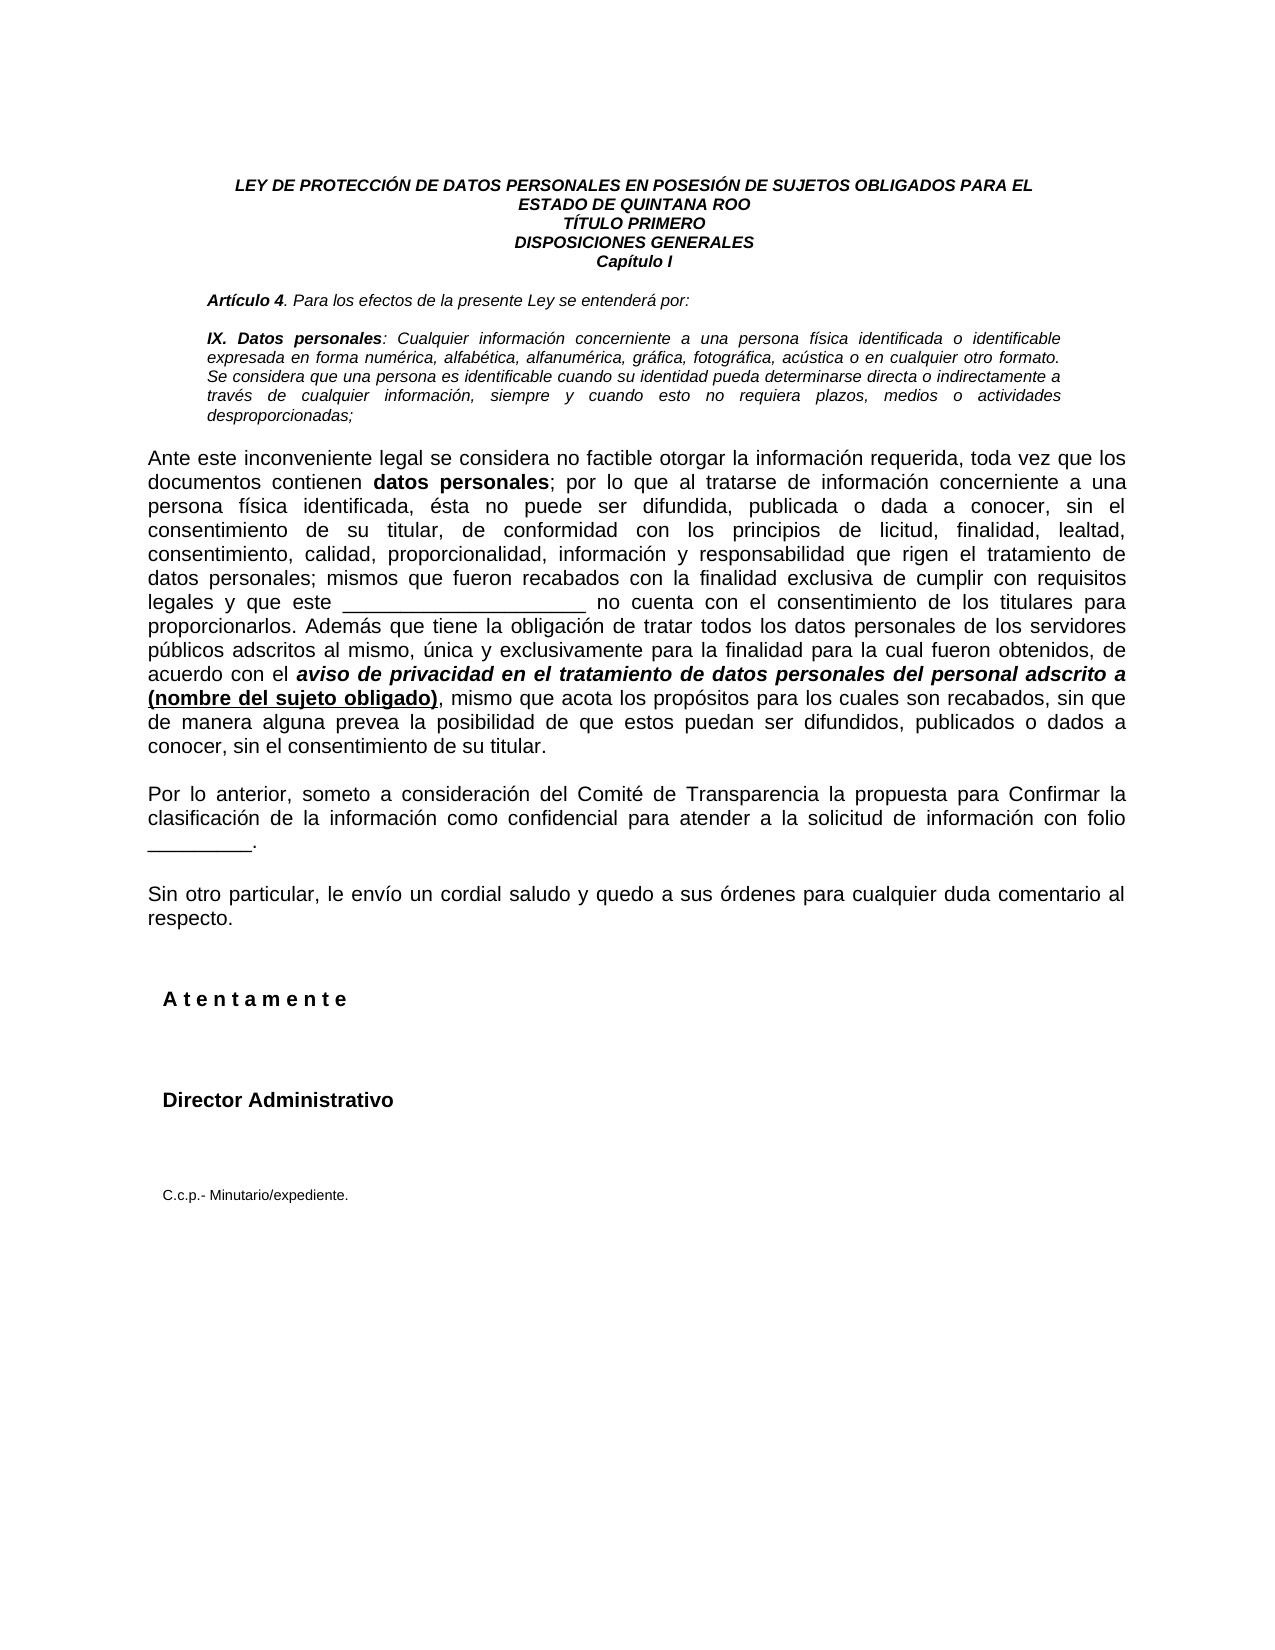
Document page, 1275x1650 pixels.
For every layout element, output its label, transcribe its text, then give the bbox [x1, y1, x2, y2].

text Sin otro particular, le envío un cordial saludo y quedo a sus órdenes para cualquier duda comentario al respecto. [148, 881, 1127, 929]
text TÍTULO PRIMERO [207, 214, 1063, 233]
text DISPOSICIONES GENERALES [207, 233, 1063, 252]
text IX. Datos personales: Cualquier información concerniente a una persona física identificada o identificable expresada en forma numérica, alfabética, alfanumérica, gráfica, fotográfica, acústica o en cualquier otro formato. Se considera que una persona es identificable cuando su identidad pueda determinarse directa o indirectamente a través de cualquier información, siempre y cuando esto no requiera plazos, medios o actividades desproporcionadas; [207, 329, 1063, 424]
text Por lo anterior, someto a consideración del Comité de Transparencia la propuesta para Confirmar la clasificación de la información como confidencial para atender a la solicitud de información con folio _________. [148, 781, 1127, 853]
text Capítulo I [207, 252, 1063, 271]
text LEY DE PROTECCIÓN DE DATOS PERSONALES EN POSESIÓN DE SUJETOS OBLIGADOS PARA EL ESTADO DE QUINTANA ROO [207, 175, 1063, 214]
text C.c.p.- Minutario/expediente. [162, 1186, 1127, 1203]
text A t e n t a m e n t e [162, 987, 1127, 1011]
text Director Administrativo [162, 1088, 1127, 1112]
text Ante este inconveniente legal se considera no factible otorgar la información requerida, toda vez que los documentos contienen datos personales; por lo que al tratarse de información concerniente a una persona física identificada, ésta no puede ser difundida, publicada o dada a conocer, sin el consentimiento de su titular, de conformidad con los principios de licitud, finalidad, lealtad, consentimiento, calidad, proporcionalidad, información y responsabilidad que rigen el tratamiento de datos personales; mismos que fueron recabados con la finalidad exclusiva de cumplir con requisitos legales y que este _____________________ no cuenta con el consentimiento de los titulares para proporcionarlos. Además que tiene la obligación de tratar todos los datos personales de los servidores públicos adscritos al mismo, única y exclusivamente para la finalidad para la cual fueron obtenidos, de acuerdo con el aviso de privacidad en el tratamiento de datos personales del personal adscrito a (nombre del sujeto obligado), mismo que acota los propósitos para los cuales son recabados, sin que de manera alguna prevea la posibilidad de que estos puedan ser difundidos, publicados o dados a conocer, sin el consentimiento de su titular. [148, 446, 1127, 757]
text Artículo 4. Para los efectos de la presente Ley se entenderá por: [207, 290, 1063, 309]
